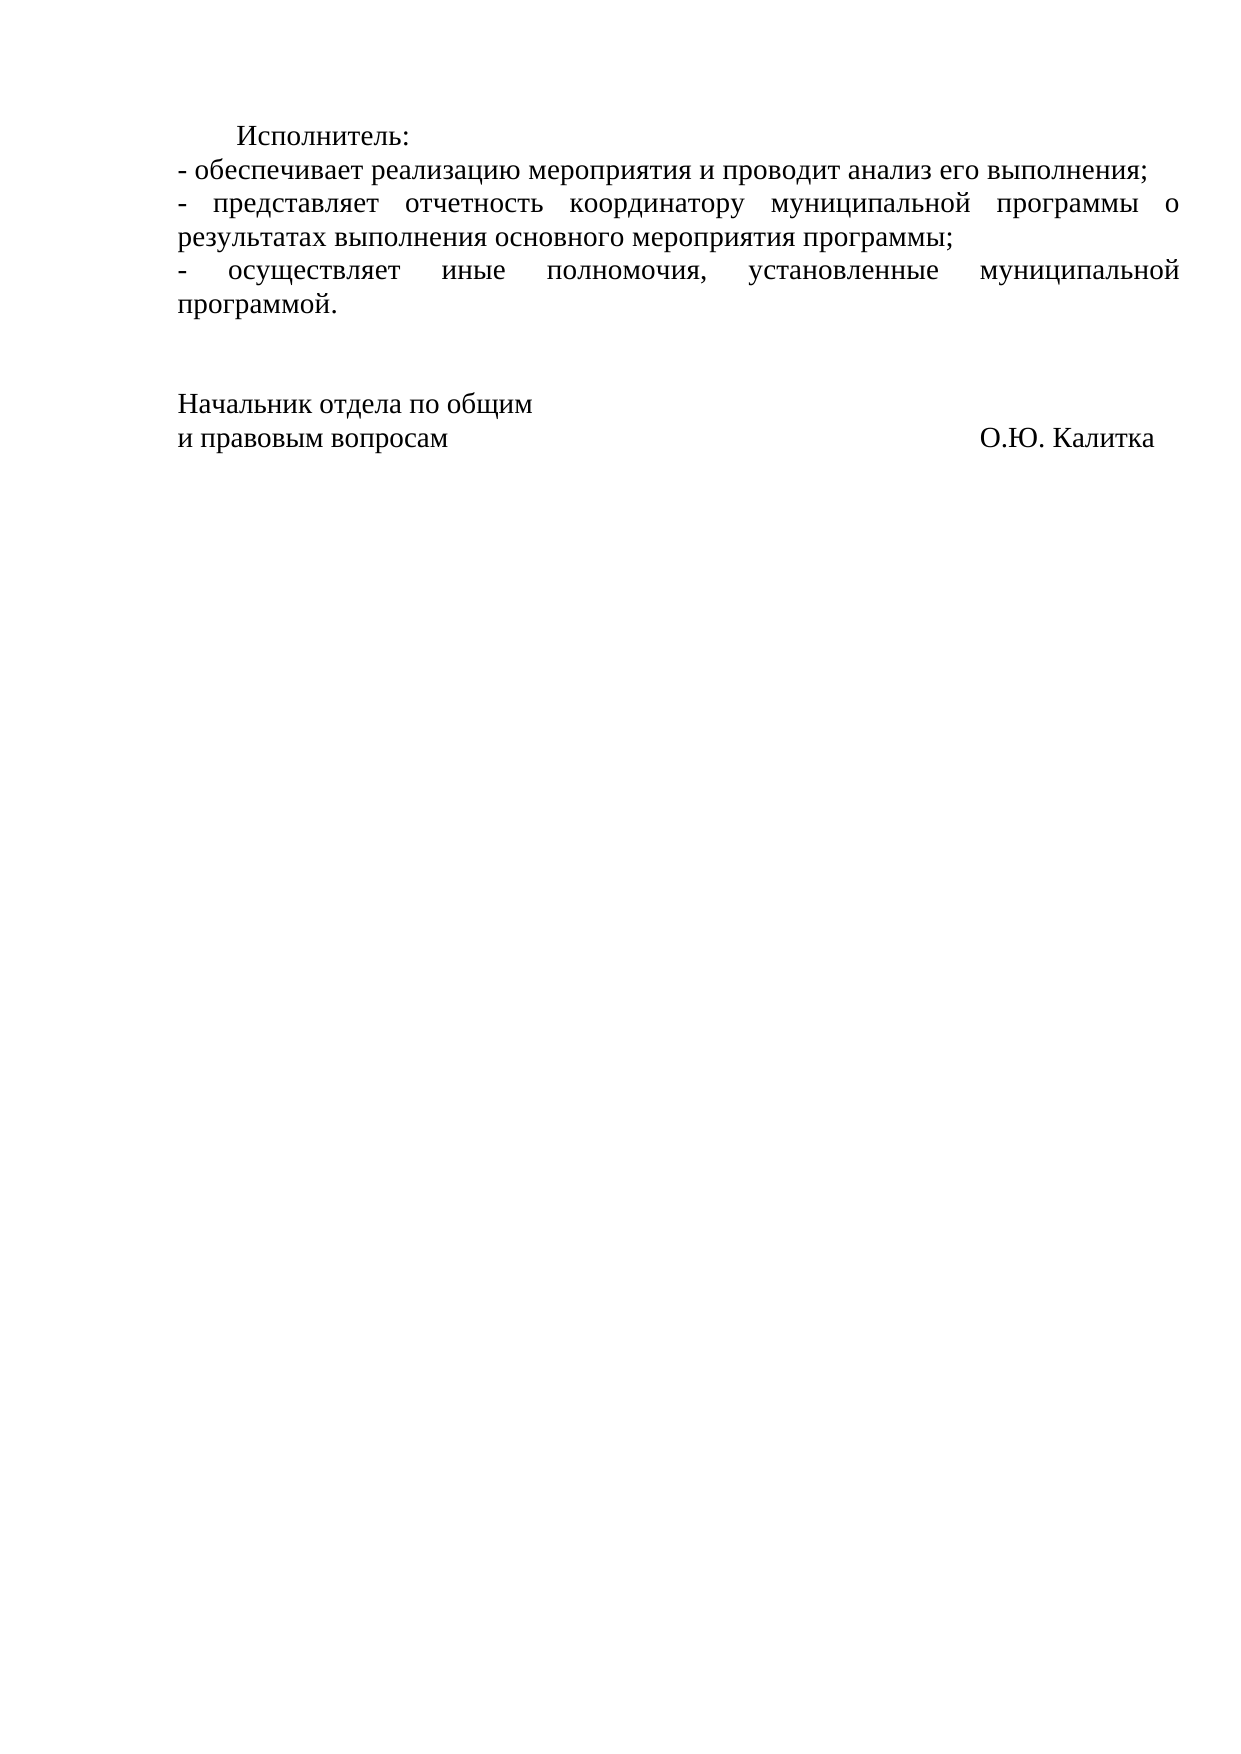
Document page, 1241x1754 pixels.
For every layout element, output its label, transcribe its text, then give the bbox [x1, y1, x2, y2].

text - обеспечивает реализацию мероприятия и проводит анализ его выполнения; [177, 152, 1181, 185]
text Начальник отдела по общим [177, 387, 1181, 420]
text и правовым вопросам О.Ю. Калитка [177, 420, 1181, 454]
text Исполнитель: [177, 118, 1181, 152]
text - представляет отчетность координатору муниципальной программы о результатах выполнения основного мероприятия программы; [177, 185, 1181, 252]
text - осуществляет иные полномочия, установленные муниципальной программой. [177, 252, 1181, 319]
